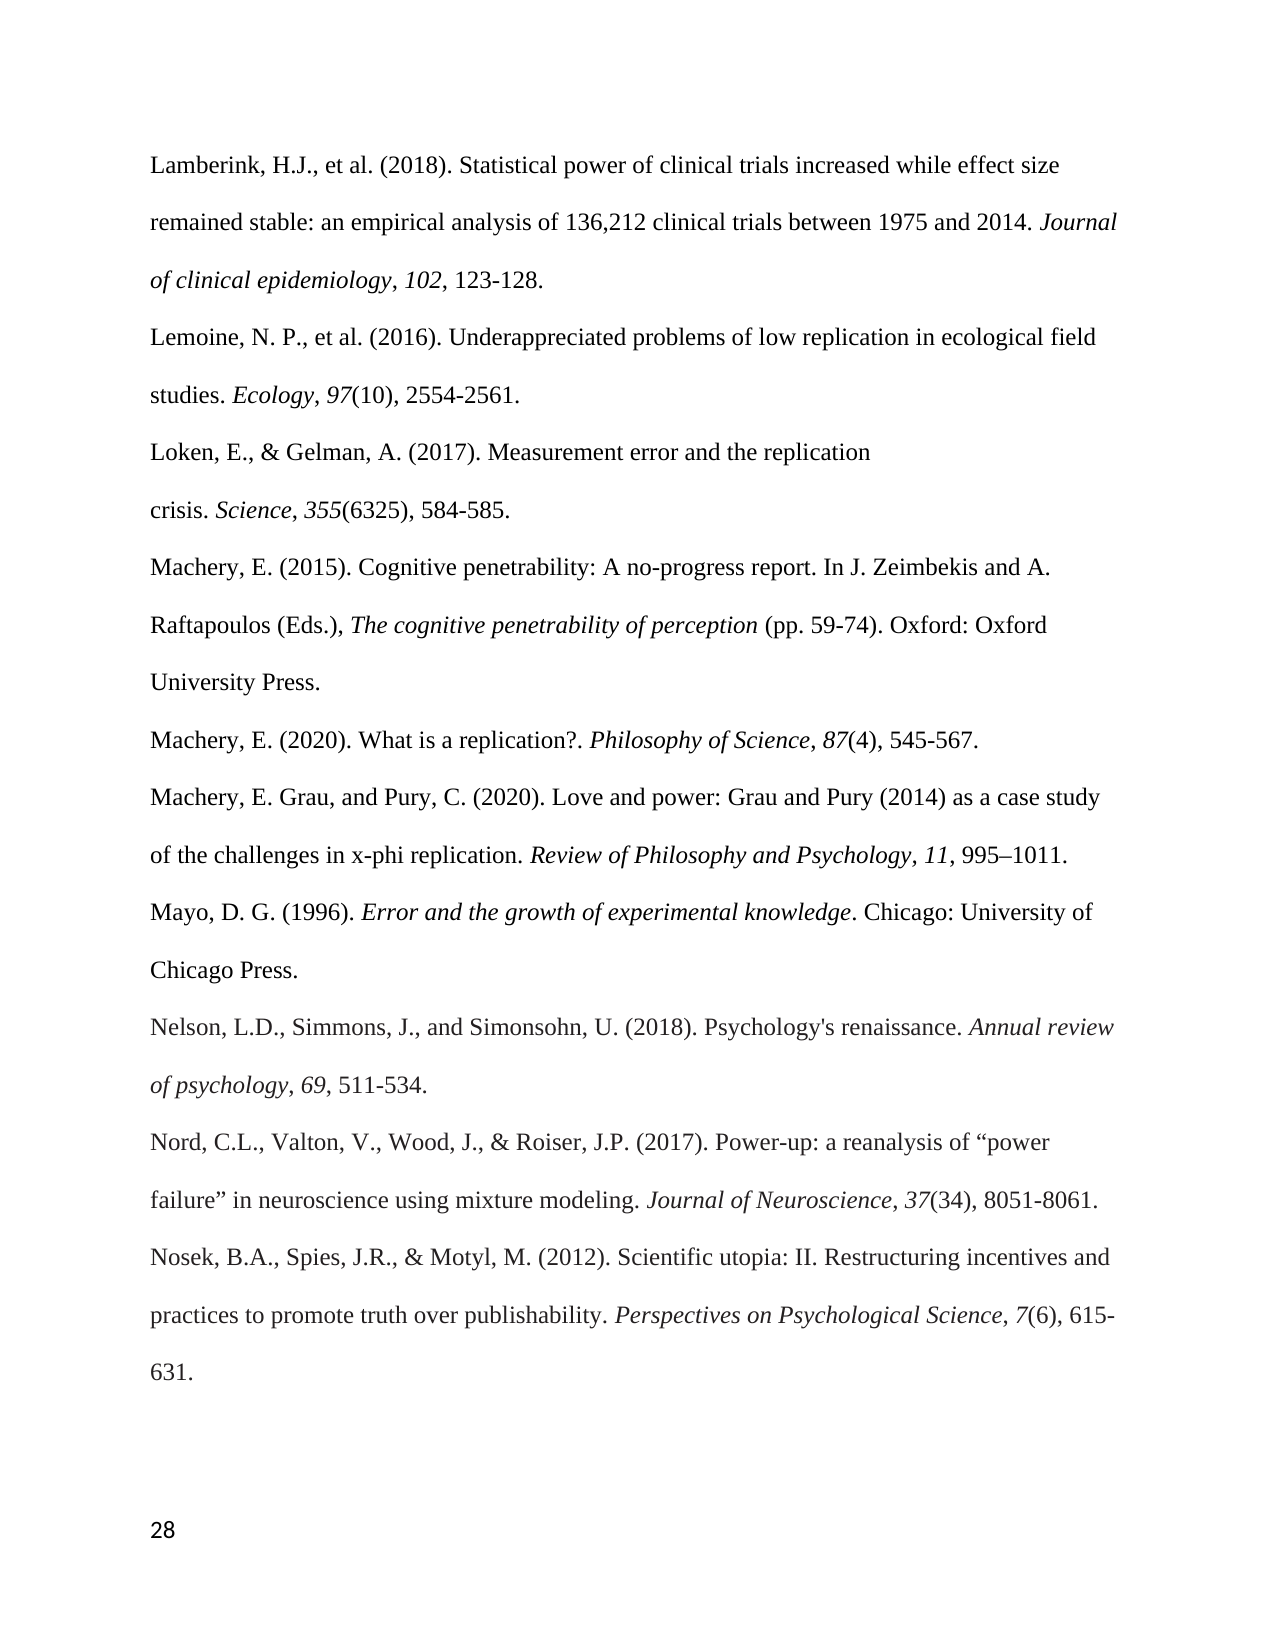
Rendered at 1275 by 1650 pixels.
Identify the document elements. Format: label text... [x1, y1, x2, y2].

text Nosek, B.A., Spies, J.R., & Motyl, M. (2012). Scientific utopia: II. Restructuring incentives and practices to promote truth over publishability. Perspectives on Psychological Science, 7(6), 615-631. [150, 1242, 1125, 1386]
text Machery, E. (2015). Cognitive penetrability: A no-progress report. In J. Zeimbekis and A. Raftapoulos (Eds.), The cognitive penetrability of perception (pp. 59-74). Oxford: Oxford University Press. [150, 552, 1125, 696]
text Lemoine, N. P., et al. (2016). Underappreciated problems of low replication in ecological field studies. Ecology, 97(10), 2554-2561. [150, 322, 1125, 409]
text Nord, C.L., Valton, V., Wood, J., & Roiser, J.P. (2017). Power-up: a reanalysis of “power failure” in neuroscience using mixture modeling. Journal of Neuroscience, 37(34), 8051-8061. [150, 1127, 1125, 1214]
text Loken, E., & Gelman, A. (2017). Measurement error and the replication crisis. Science, 355(6325), 584-585. [150, 437, 1125, 524]
text Machery, E. (2020). What is a replication?. Philosophy of Science, 87(4), 545-567. [150, 725, 1125, 754]
text Lamberink, H.J., et al. (2018). Statistical power of clinical trials increased while effect size remained stable: an empirical analysis of 136,212 clinical trials between 1975 and 2014. Journal of clinical epidemiology, 102, 123-128. [150, 150, 1125, 294]
text Nelson, L.D., Simmons, J., and Simonsohn, U. (2018). Psychology's renaissance. Annual review of psychology, 69, 511-534. [150, 1012, 1125, 1099]
text Machery, E. Grau, and Pury, C. (2020). Love and power: Grau and Pury (2014) as a case study of the challenges in x-phi replication. Review of Philosophy and Psychology, 11, 995–1011. [150, 782, 1125, 869]
text Mayo, D. G. (1996). Error and the growth of experimental knowledge. Chicago: University of Chicago Press. [150, 897, 1125, 984]
